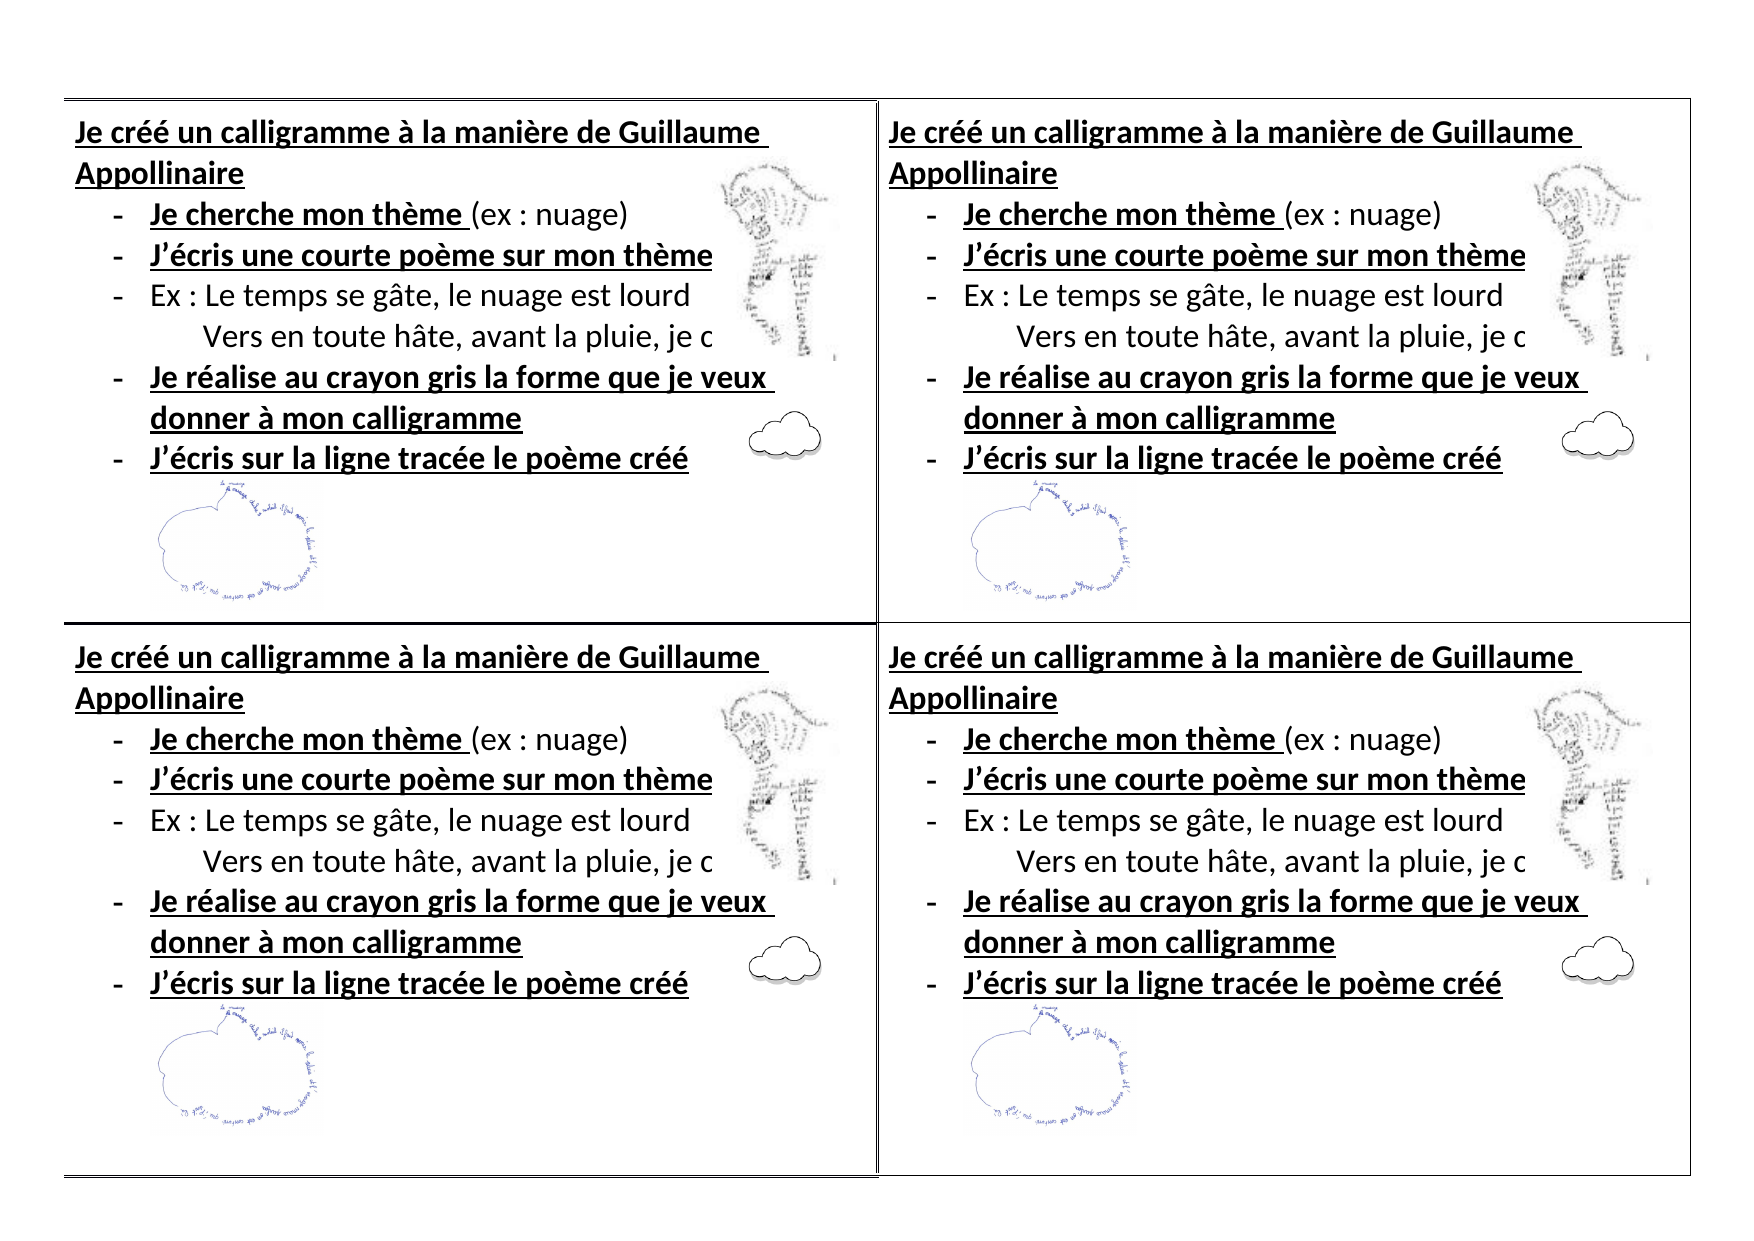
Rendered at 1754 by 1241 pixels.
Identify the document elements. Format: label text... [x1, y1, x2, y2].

picture [712, 156, 840, 361]
picture [150, 1002, 324, 1136]
picture [712, 681, 840, 885]
picture [963, 1002, 1137, 1136]
picture [150, 478, 324, 611]
table_header Je créé un calligramme à la manière de Guillaume Appollinaire Je cherche mon thème (ex : nuage) J’écris une courte poème sur mon thème Ex : Le temps se gâte, le nuage est lourd Vers en toute hâte, avant la pluie, je cours Je réalise au crayon gris la forme que je veux donner à mon calligramme J’écris sur la ligne tracée le poème créé [64, 101, 877, 622]
picture [1558, 407, 1638, 464]
picture [963, 478, 1137, 611]
picture [1525, 681, 1653, 885]
picture [745, 407, 825, 464]
table_header Je créé un calligramme à la manière de Guillaume Appollinaire Je cherche mon thème (ex : nuage) J’écris une courte poème sur mon thème Ex : Le temps se gâte, le nuage est lourd Vers en toute hâte, avant la pluie, je cours Je réalise au crayon gris la forme que je veux donner à mon calligramme J’écris sur la ligne tracée le poème créé [877, 99, 1690, 622]
table_cell Je créé un calligramme à la manière de Guillaume Appollinaire Je cherche mon thème (ex : nuage) J’écris une courte poème sur mon thème Ex : Le temps se gâte, le nuage est lourd Vers en toute hâte, avant la pluie, je cours Je réalise au crayon gris la forme que je veux donner à mon calligramme J’écris sur la ligne tracée le poème créé [877, 623, 1690, 1174]
picture [745, 932, 825, 989]
picture [1525, 156, 1653, 361]
picture [1558, 932, 1638, 989]
table_cell Je créé un calligramme à la manière de Guillaume Appollinaire Je cherche mon thème (ex : nuage) J’écris une courte poème sur mon thème Ex : Le temps se gâte, le nuage est lourd Vers en toute hâte, avant la pluie, je cours Je réalise au crayon gris la forme que je veux donner à mon calligramme J’écris sur la ligne tracée le poème créé [64, 625, 877, 1174]
